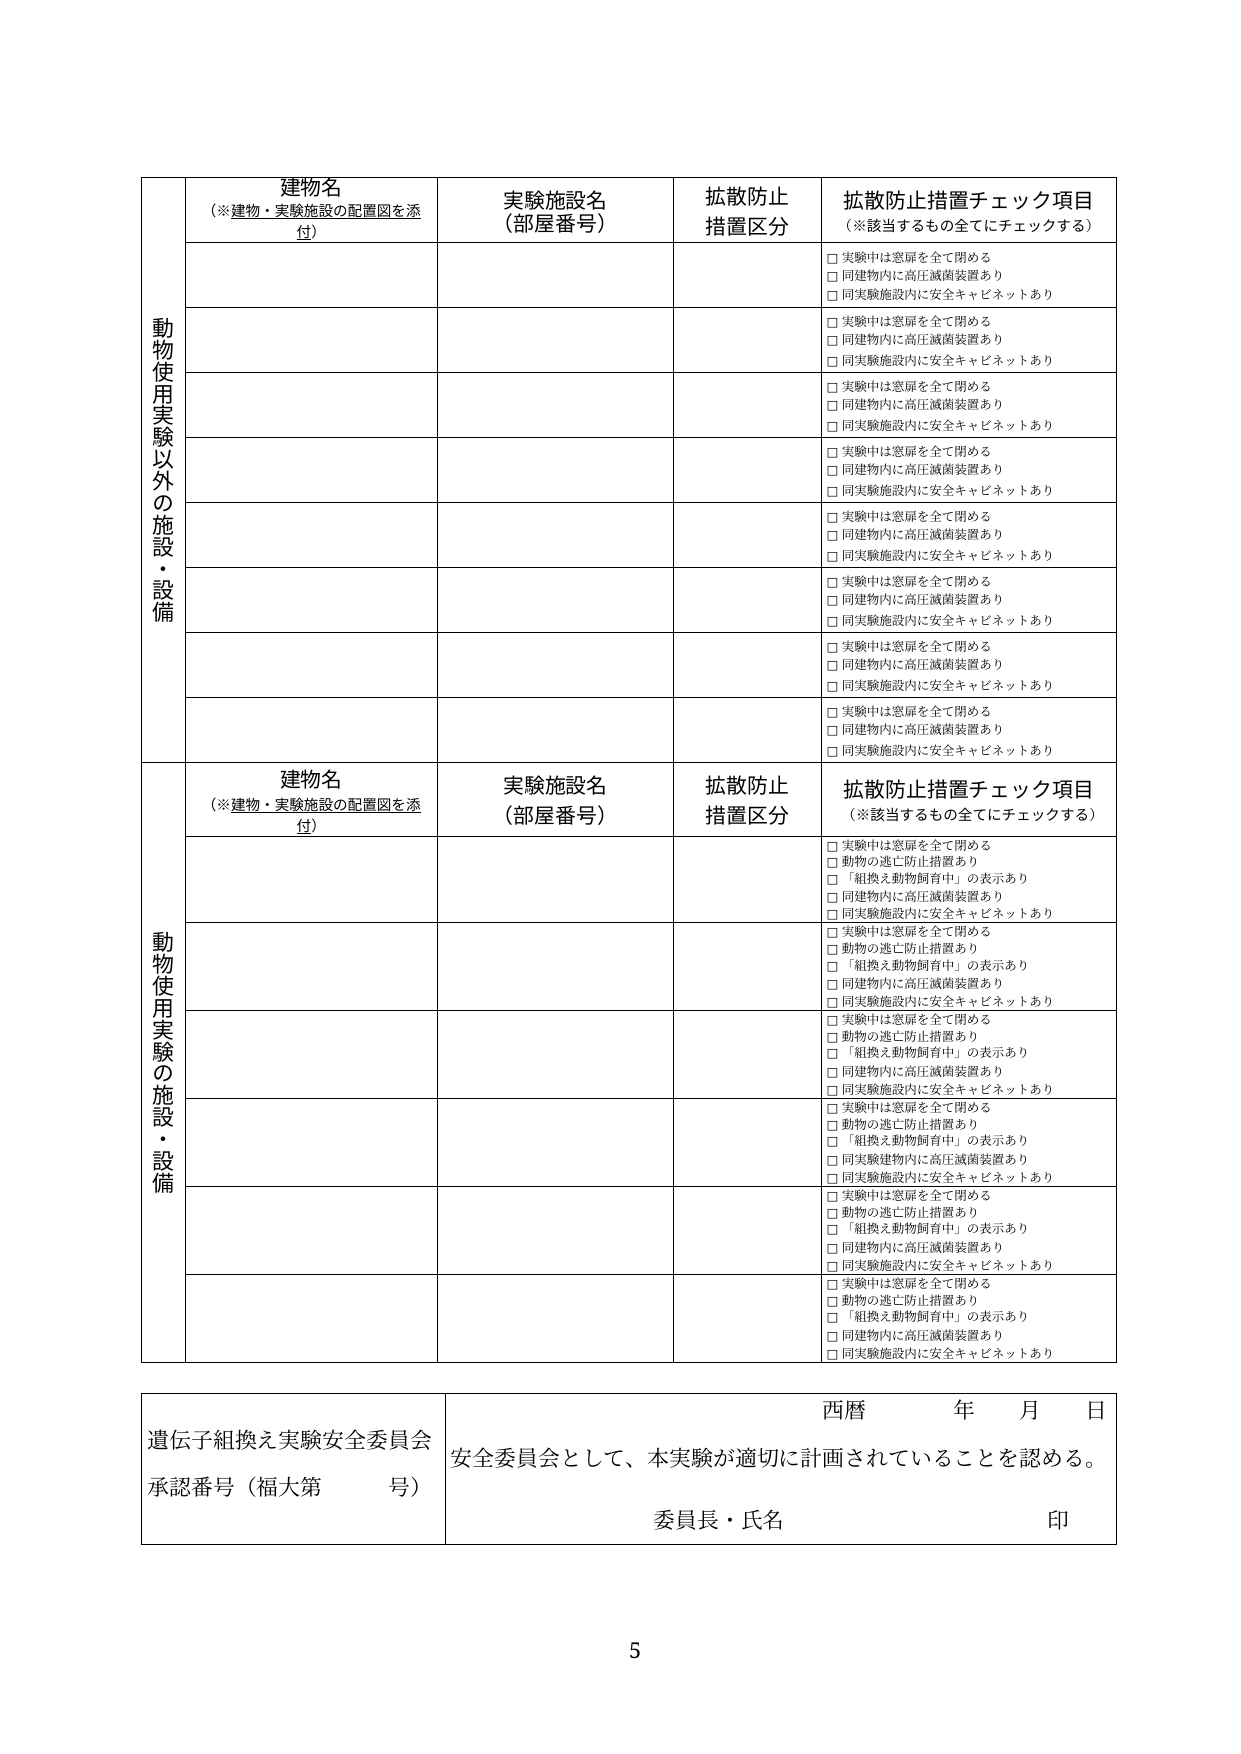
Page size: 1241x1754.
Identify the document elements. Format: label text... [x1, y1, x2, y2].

table_header 建物名 （※建物・実験施設の配置図を添付） [186, 178, 437, 242]
table_header 遺伝子組換え実験安全委員会 承認番号（福大第 号） [142, 1394, 445, 1543]
table_cell [438, 698, 673, 762]
table_cell □ 実験中は窓扉を全て閉める □ 同建物内に高圧滅菌装置あり □ 同実験施設内に安全キャビネットあり [822, 373, 1116, 437]
table_cell [186, 243, 437, 307]
table_cell [438, 1275, 673, 1362]
table_cell □ 実験中は窓扉を全て閉める □ 動物の逃亡防止措置あり □ 「組換え動物飼育中」の表示あり □ 同建物内に高圧滅菌装置あり □ 同実験施設内に安全キャビネットあり [822, 1187, 1116, 1274]
table_cell [674, 633, 821, 697]
table_cell 動物使用実験の施設・設備 [142, 763, 185, 1362]
table_cell [186, 503, 437, 567]
table_cell [438, 568, 673, 632]
table_cell [186, 837, 437, 922]
table_cell [674, 837, 821, 922]
table_header 拡散防止 措置区分 [674, 178, 821, 242]
table_cell [438, 1099, 673, 1186]
table_cell [674, 373, 821, 437]
table_cell [438, 837, 673, 922]
table_cell [438, 633, 673, 697]
table_cell [438, 1011, 673, 1098]
table_cell □ 実験中は窓扉を全て閉める □ 動物の逃亡防止措置あり □ 「組換え動物飼育中」の表示あり □ 同建物内に高圧滅菌装置あり □ 同実験施設内に安全キャビネットあり [822, 923, 1116, 1010]
table_cell [438, 373, 673, 437]
table_cell [438, 1187, 673, 1274]
table_cell [674, 308, 821, 372]
table_cell [674, 243, 821, 307]
table_cell □ 実験中は窓扉を全て閉める □ 同建物内に高圧滅菌装置あり □ 同実験施設内に安全キャビネットあり [822, 503, 1116, 567]
table_header 動物使用実験以外の施設・設備 [142, 178, 185, 762]
table_cell [438, 308, 673, 372]
table_cell [674, 503, 821, 567]
table_cell [186, 373, 437, 437]
table_cell □ 実験中は窓扉を全て閉める □ 動物の逃亡防止措置あり □ 「組換え動物飼育中」の表示あり □ 同建物内に高圧滅菌装置あり □ 同実験施設内に安全キャビネットあり [822, 1275, 1116, 1362]
table_cell 建物名 （※建物・実験施設の配置図を添付） [186, 763, 437, 836]
table_cell [186, 1187, 437, 1274]
table_cell [186, 923, 437, 1010]
table_header 実験施設名 （部屋番号） [438, 178, 673, 242]
table_cell □ 実験中は窓扉を全て閉める □ 同建物内に高圧滅菌装置あり □ 同実験施設内に安全キャビネットあり [822, 308, 1116, 372]
table_cell □ 実験中は窓扉を全て閉める □ 同建物内に高圧滅菌装置あり □ 同実験施設内に安全キャビネットあり [822, 243, 1116, 307]
table_cell [674, 1187, 821, 1274]
table_cell 実験施設名 （部屋番号） [438, 763, 673, 836]
table_cell [186, 1099, 437, 1186]
table_cell [674, 1011, 821, 1098]
table_cell [674, 923, 821, 1010]
table_cell [674, 1275, 821, 1362]
table_cell [438, 923, 673, 1010]
table_cell [186, 438, 437, 502]
table_cell □ 実験中は窓扉を全て閉める □ 動物の逃亡防止措置あり □ 「組換え動物飼育中」の表示あり □ 同建物内に高圧滅菌装置あり □ 同実験施設内に安全キャビネットあり [822, 837, 1116, 922]
table_cell 委員長・氏名 印 [446, 1493, 1116, 1543]
table_header 西暦 年 月 日 安全委員会として、本実験が適切に計画されていることを認める。 [446, 1394, 1116, 1493]
table_cell [674, 568, 821, 632]
table_cell [186, 633, 437, 697]
table_cell [186, 308, 437, 372]
table_cell □ 実験中は窓扉を全て閉める □ 同建物内に高圧滅菌装置あり □ 同実験施設内に安全キャビネットあり [822, 698, 1116, 762]
table_cell [438, 438, 673, 502]
table_cell [186, 1011, 437, 1098]
table_cell 拡散防止措置チェック項目 （※該当するもの全てにチェックする） [822, 763, 1116, 836]
table_cell 拡散防止 措置区分 [674, 763, 821, 836]
table_cell [186, 698, 437, 762]
table_cell □ 実験中は窓扉を全て閉める □ 同建物内に高圧滅菌装置あり □ 同実験施設内に安全キャビネットあり [822, 633, 1116, 697]
table_cell [674, 438, 821, 502]
table_cell [674, 698, 821, 762]
table_cell □ 実験中は窓扉を全て閉める □ 同建物内に高圧滅菌装置あり □ 同実験施設内に安全キャビネットあり [822, 568, 1116, 632]
table_cell [674, 1099, 821, 1186]
table_cell [186, 1275, 437, 1362]
table_cell [438, 243, 673, 307]
table_cell [438, 503, 673, 567]
table_header 拡散防止措置チェック項目 （※該当するもの全てにチェックする） [822, 178, 1116, 242]
table_cell □ 実験中は窓扉を全て閉める □ 動物の逃亡防止措置あり □ 「組換え動物飼育中」の表示あり □ 同実験建物内に高圧滅菌装置あり □ 同実験施設内に安全キャビネットあり [822, 1099, 1116, 1186]
table_cell [186, 568, 437, 632]
table_cell □ 実験中は窓扉を全て閉める □ 同建物内に高圧滅菌装置あり □ 同実験施設内に安全キャビネットあり [822, 438, 1116, 502]
table_cell □ 実験中は窓扉を全て閉める □ 動物の逃亡防止措置あり □ 「組換え動物飼育中」の表示あり □ 同建物内に高圧滅菌装置あり □ 同実験施設内に安全キャビネットあり [822, 1011, 1116, 1098]
